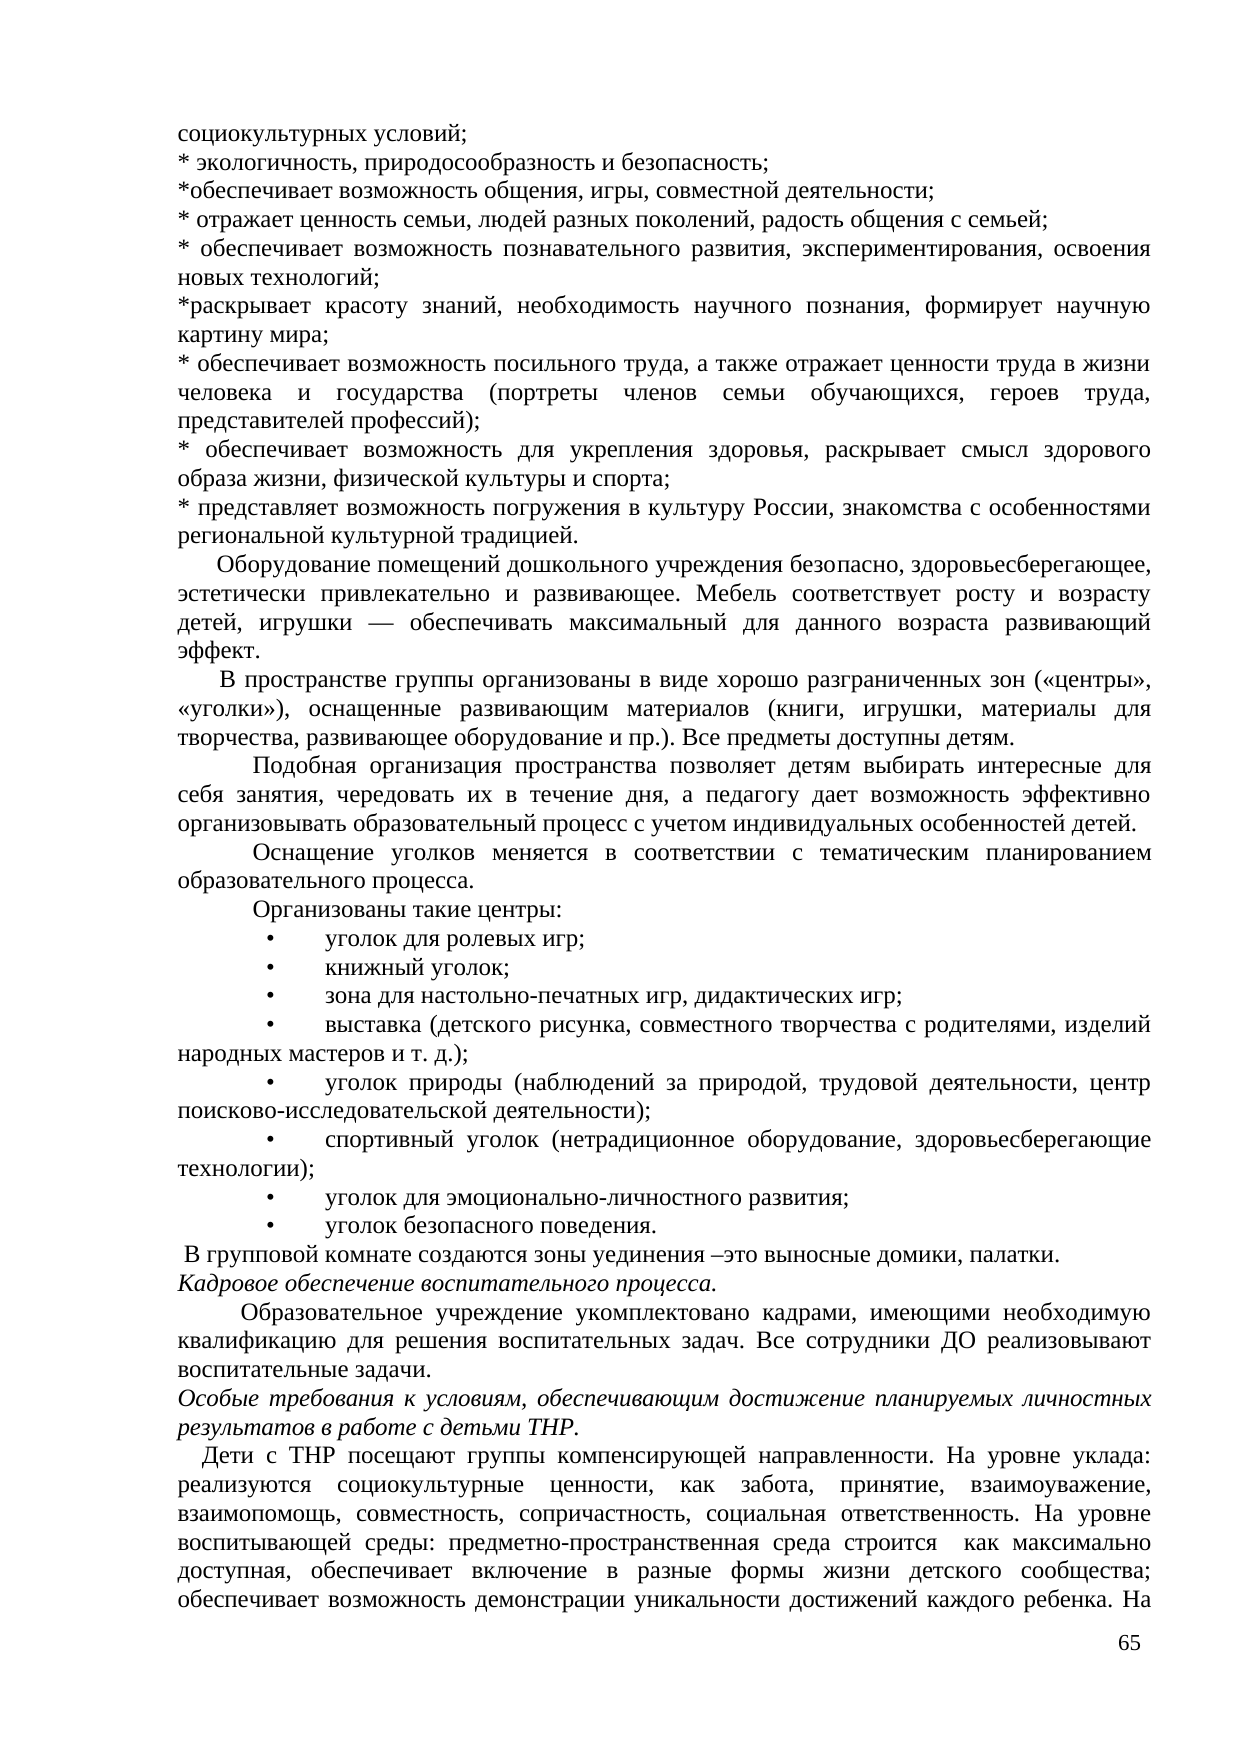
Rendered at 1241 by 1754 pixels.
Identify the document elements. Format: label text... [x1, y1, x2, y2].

text * обеспечивает возможность познавательного развития, экспериментирования, освоения новых технологий; [177, 233, 1152, 291]
list уголок для ролевых игр; [177, 923, 1152, 952]
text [177, 118, 1152, 147]
subtitle Особые требования к условиям, обеспечивающим достижение планируемых личностных результатов в работе с детьми ТНР. [177, 1383, 1152, 1441]
list книжный уголок; [177, 952, 1152, 981]
text Образовательное учреждение укомплектовано кадрами, имеющими необходимую квалификацию для решения воспитательных задач. Все сотрудники ДО реализовывают воспитательные задачи. [177, 1297, 1152, 1383]
list спортивный уголок (нетрадиционное оборудование, здоровьесберегающие технологии); [177, 1124, 1152, 1182]
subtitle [177, 1441, 1152, 1613]
text В групповой комнате создаются зоны уединения –это выносные домики, палатки. [177, 1239, 1152, 1268]
text Оборудование помещений дошкольного учреждения безопасно, здоровьесберегающее, эстетически привлекательно и развивающее. Мебель соответствует росту и возрасту детей, игрушки — обеспечивать максимальный для данного возраста развивающий эффект. [177, 549, 1152, 664]
list уголок для эмоционально-личностного развития; [177, 1182, 1152, 1211]
list уголок безопасного поведения. [177, 1211, 1152, 1239]
text * экологичность, природосообразность и безопасность; [177, 147, 1152, 176]
text * обеспечивает возможность посильного труда, а также отражает ценности труда в жизни человека и государства (портреты членов семьи обучающихся, героев труда, представителей профессий); [177, 348, 1152, 434]
list выставка (детского рисунка, совместного творчества с родителями, изделий народных мастеров и т. д.); [177, 1009, 1152, 1067]
text *обеспечивает возможность общения, игры, совместной деятельности; [177, 176, 1152, 204]
list зона для настольно-печатных игр, дидактических игр; [177, 981, 1152, 1009]
text Оснащение уголков меняется в соответствии с тематическим планированием образовательного процесса. [177, 837, 1152, 894]
text *раскрывает красоту знаний, необходимость научного познания, формирует научную картину мира; [177, 291, 1152, 348]
list уголок природы (наблюдений за природой, трудовой деятельности, центр поисково-исследовательской деятельности); [177, 1067, 1152, 1124]
text В пространстве группы организованы в виде хорошо разграниченных зон («центры», «уголки»), оснащенные развивающим материалов (книги, игрушки, материалы для творчества, развивающее оборудование и пр.). Все предметы доступны детям. [177, 664, 1152, 751]
text * обеспечивает возможность для укрепления здоровья, раскрывает смысл здорового образа жизни, физической культуры и спорта; [177, 434, 1152, 492]
text Подобная организация пространства позволяет детям выбирать интересные для себя занятия, чередовать их в течение дня, а педагогу дает возможность эффективно организовывать образовательный процесс с учетом индивидуальных особенностей детей. [177, 751, 1152, 837]
text Организованы такие центры: [177, 894, 1152, 923]
text * отражает ценность семьи, людей разных поколений, радость общения с семьей; [177, 204, 1152, 233]
text Кадровое обеспечение воспитательного процесса. [177, 1268, 1152, 1297]
text * представляет возможность погружения в культуру России, знакомства с особенностями региональной культурной традицией. [177, 492, 1152, 549]
